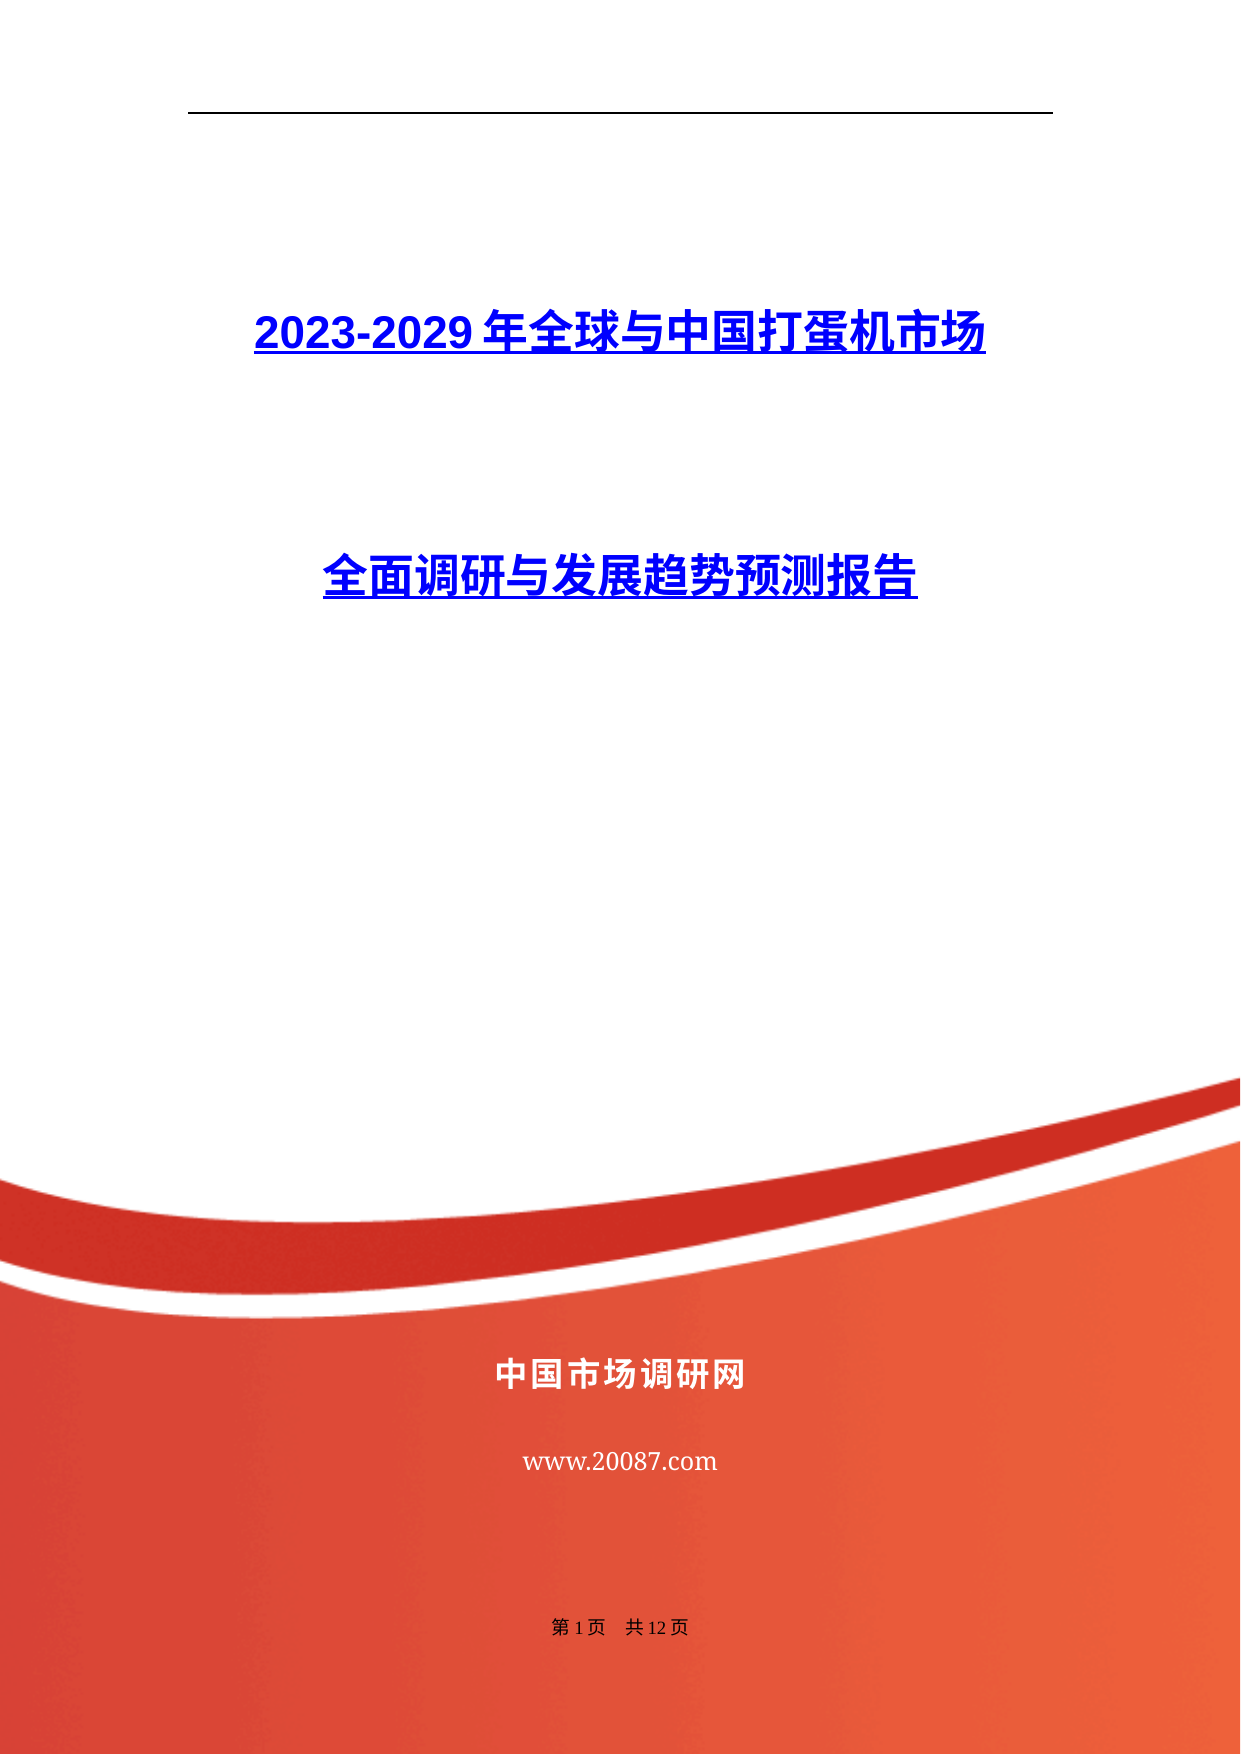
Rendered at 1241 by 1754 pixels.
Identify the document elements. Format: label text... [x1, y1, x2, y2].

picture [0, 1006, 1241, 1754]
subtitle 中国市场调研网 [187, 1339, 1053, 1404]
text www.20087.com [187, 1428, 1053, 1493]
table_header 2023-2029年全球与中国打蛋机市场全面调研与发展趋势预测报告 [188, 207, 1053, 773]
